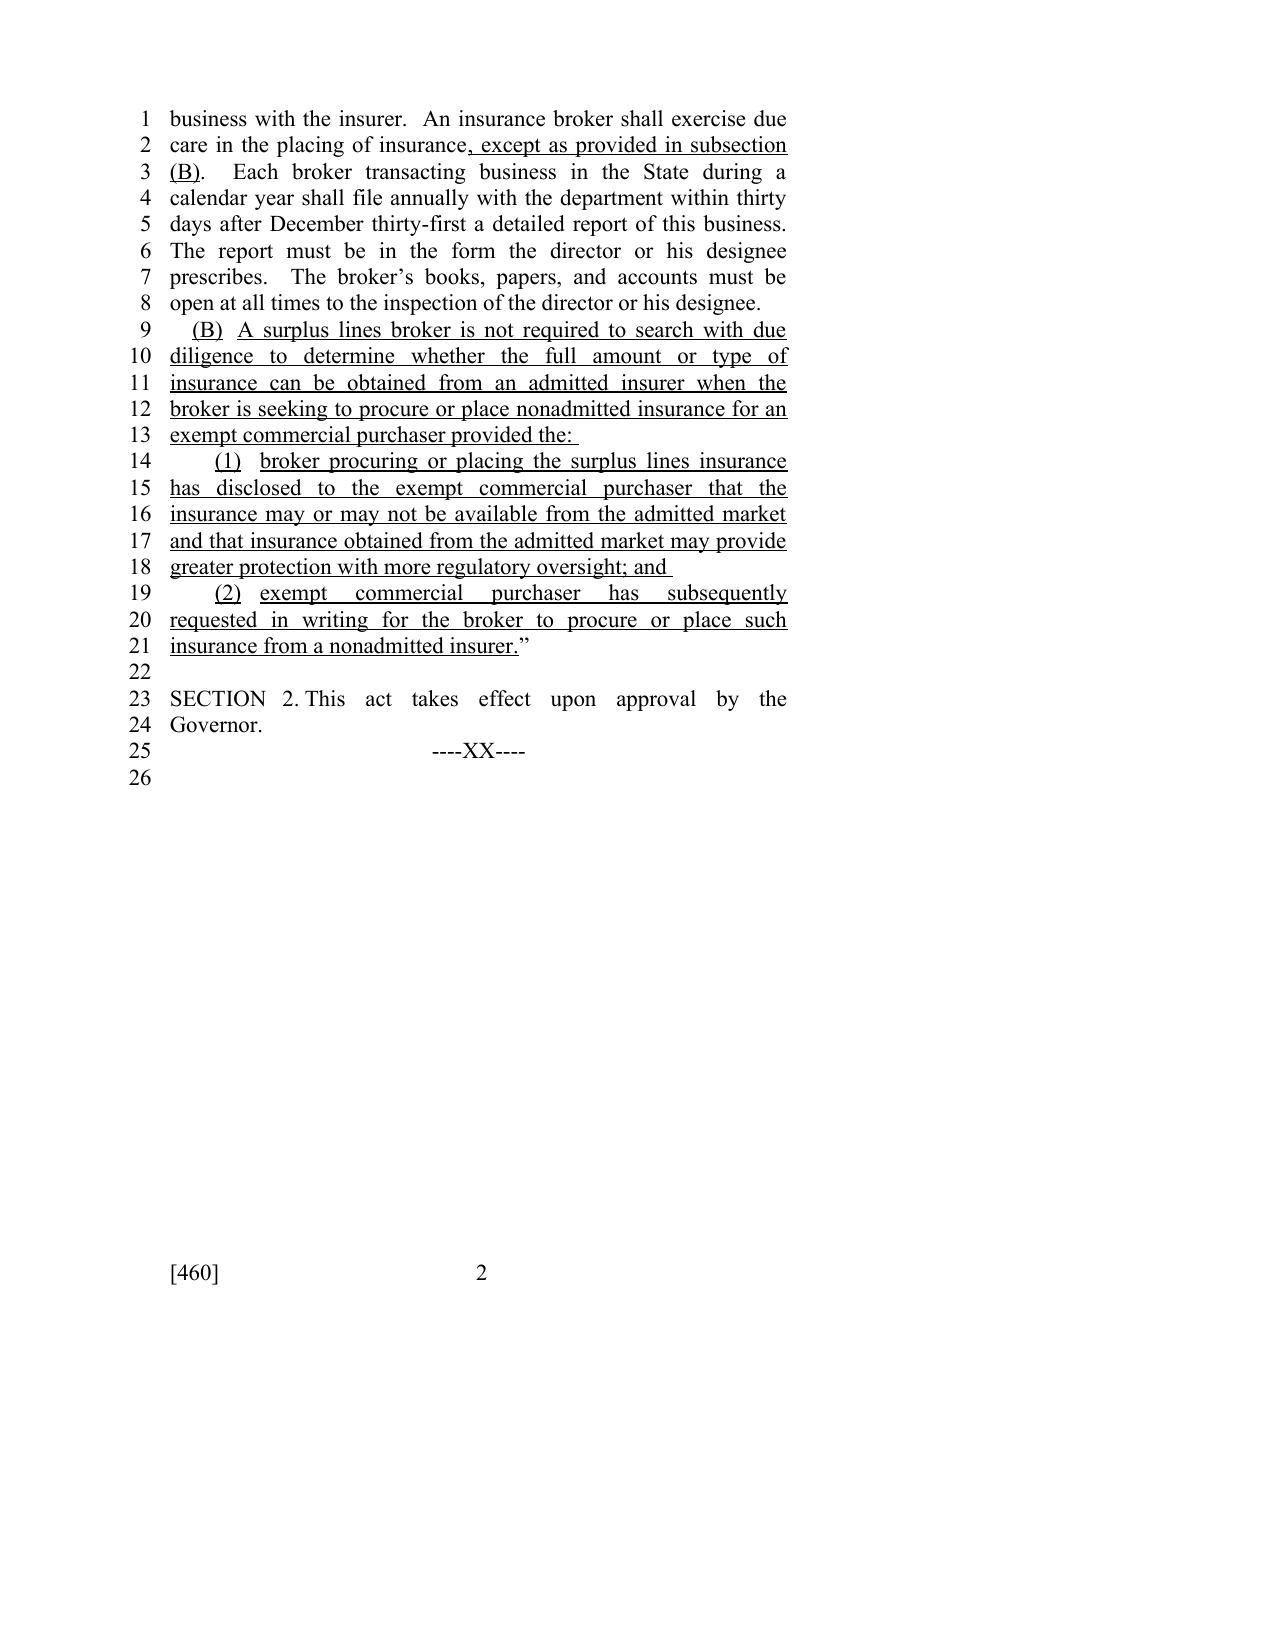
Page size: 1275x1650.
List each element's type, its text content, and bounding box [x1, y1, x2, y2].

text (2) exempt commercial purchaser has subsequently requested in writing for the broker to procure or place such insurance from a nonadmitted insurer.” [169, 579, 787, 629]
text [169, 105, 787, 316]
text SECTION 2. This act takes effect upon approval by the Governor. [169, 685, 787, 737]
text (2) exempt commercial purchaser has subsequently requested in writing for the broker to procure or place such insurance from a nonadmitted insurer.” [169, 630, 787, 658]
text ----XX---- [169, 737, 787, 764]
text (B) A surplus lines broker is not required to search with due diligence to determine whether the full amount or type of insurance can be obtained from an admitted insurer when the broker is seeking to procure or place nonadmitted insurance for an exempt commercial purchaser provided the: [169, 419, 787, 448]
text (1) broker procuring or placing the surplus lines insurance has disclosed to the exempt commercial purchaser that the insurance may or may not be available from the admitted market and that insurance obtained from the admitted market may provide greater protection with more regulatory oversight; and [169, 448, 787, 497]
text (B) A surplus lines broker is not required to search with due diligence to determine whether the full amount or type of insurance can be obtained from an admitted insurer when the broker is seeking to procure or place nonadmitted insurance for an exempt commercial purchaser provided the: [169, 316, 787, 365]
